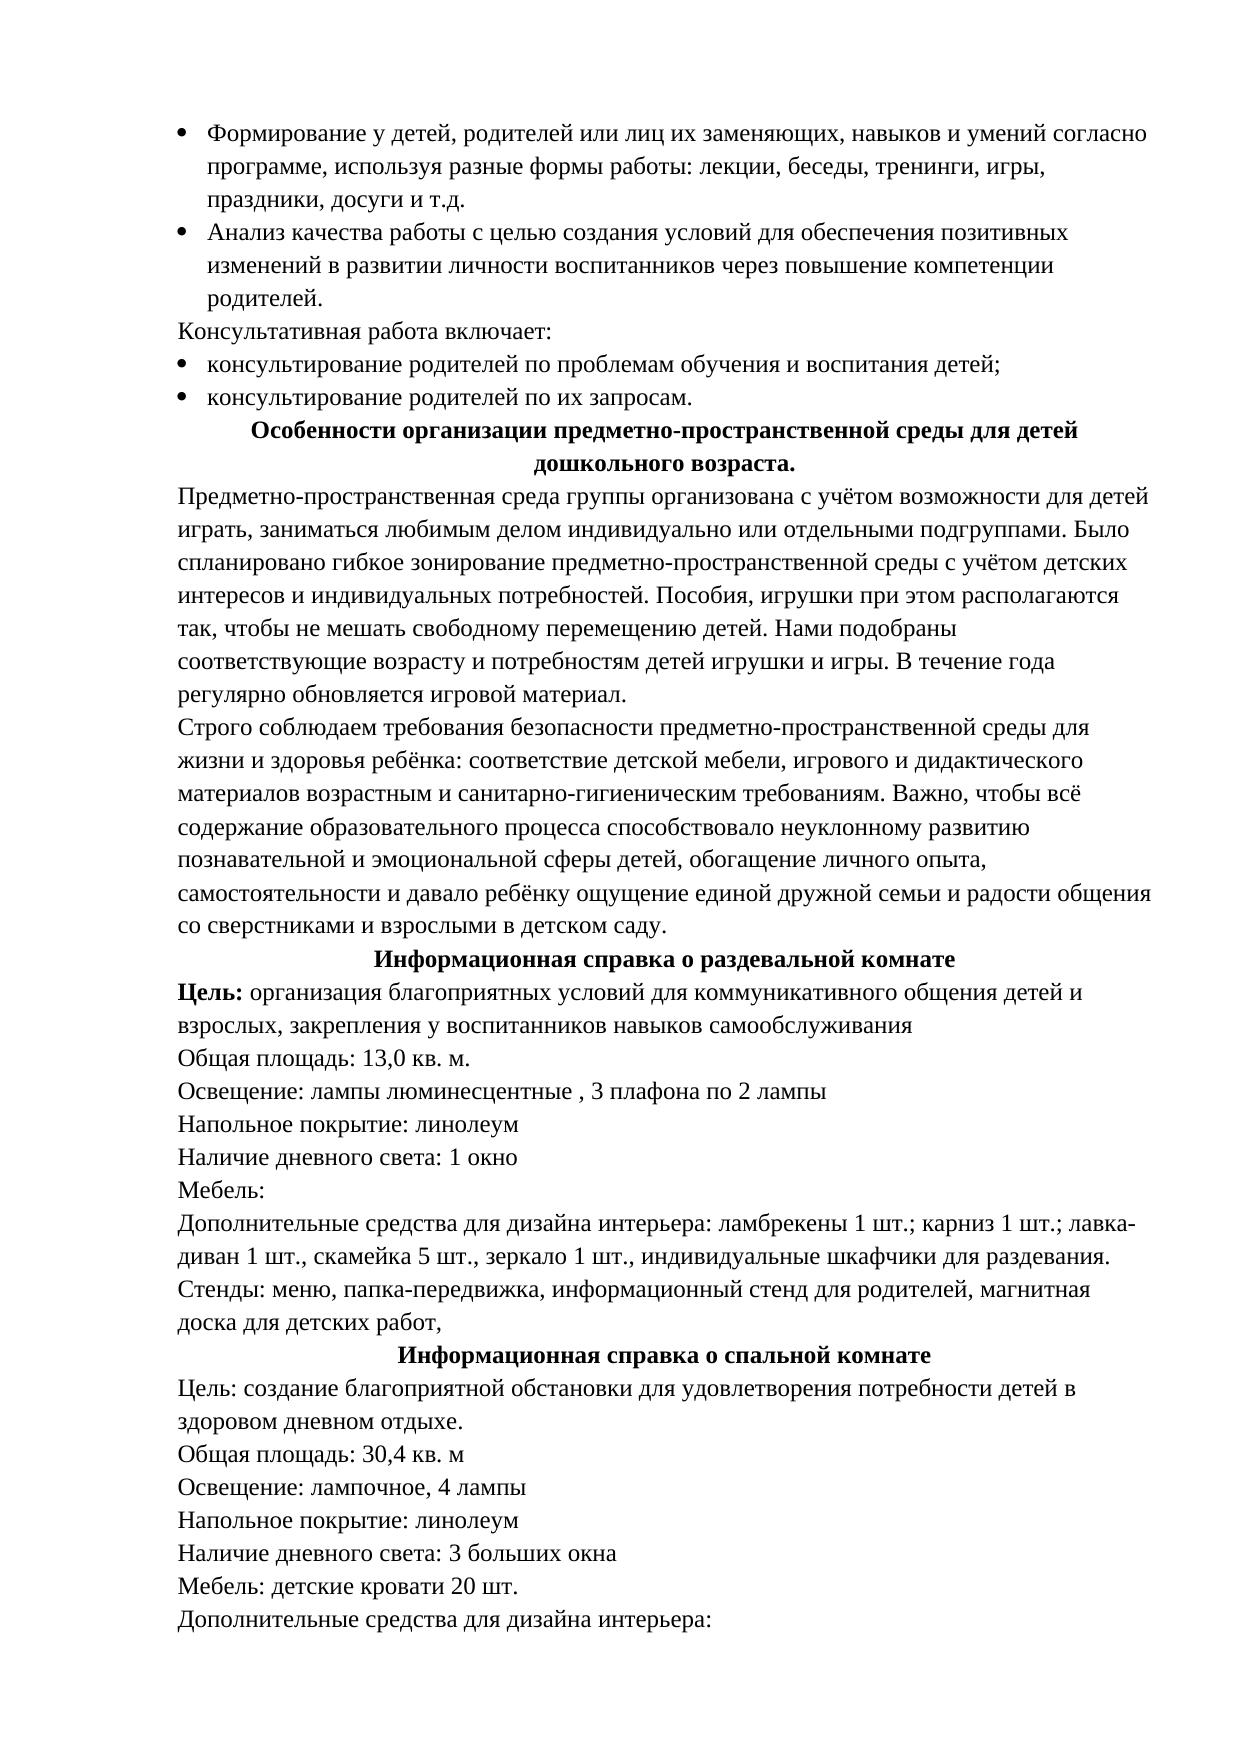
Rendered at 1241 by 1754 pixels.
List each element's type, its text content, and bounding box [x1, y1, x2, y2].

text Напольное покрытие: линолеум [177, 1505, 1152, 1534]
list Формирование у детей, родителей или лиц их заменяющих, навыков и умений согласно программе, используя разные формы работы: лекции, беседы, тренинги, игры, праздники, досуги и т.д. [177, 118, 1152, 213]
text Освещение: лампочное, 4 лампы [177, 1472, 1152, 1501]
text Консультативная работа включает: [177, 316, 1152, 345]
text Цель: организация благоприятных условий для коммуникативного общения детей и взрослых, закрепления у воспитанников навыков самообслуживания [177, 977, 1152, 1038]
text Наличие дневного света: 1 окно [177, 1142, 1152, 1171]
text Информационная справка о спальной комнате [177, 1340, 1152, 1369]
text Информационная справка о раздевальной комнате [177, 944, 1152, 972]
list консультирование родителей по проблемам обучения и воспитания детей; [177, 349, 1152, 378]
text Стенды: меню, папка-передвижка, информационный стенд для родителей, магнитная доска для детских работ, [177, 1274, 1152, 1336]
text Общая площадь: 13,0 кв. м. [177, 1043, 1152, 1071]
text Цель: создание благоприятной обстановки для удовлетворения потребности детей в здоровом дневном отдыхе. [177, 1373, 1152, 1435]
list консультирование родителей по их запросам. [177, 382, 1152, 411]
text Особенности организации предметно-пространственной среды для детей дошкольного возраста. [177, 415, 1152, 477]
text Общая площадь: 30,4 кв. м [177, 1439, 1152, 1468]
list Анализ качества работы с целью создания условий для обеспечения позитивных изменений в развитии личности воспитанников через повышение компетенции родителей. [177, 217, 1152, 312]
text Наличие дневного света: 3 больших окна [177, 1538, 1152, 1567]
text Напольное покрытие: линолеум [177, 1109, 1152, 1137]
text Мебель: детские кровати 20 шт. [177, 1571, 1152, 1600]
text Строго соблюдаем требования безопасности предметно-пространственной среды для жизни и здоровья ребёнка: соответствие детской мебели, игрового и дидактического материалов возрастным и санитарно-гигиеническим требованиям. Важно, чтобы всё содержание образовательного процесса способствовало неуклонному развитию познавательной и эмоциональной сферы детей, обогащение личного опыта, самостоятельности и давало ребёнку ощущение единой дружной семьи и радости общения со сверстниками и взрослыми в детском саду. [177, 712, 1152, 939]
text Дополнительные средства для дизайна интерьера: [177, 1604, 1152, 1633]
text Освещение: лампы люминесцентные , 3 плафона по 2 лампы [177, 1076, 1152, 1104]
text Предметно-пространственная среда группы организована с учётом возможности для детей играть, заниматься любимым делом индивидуально или отдельными подгруппами. Было спланировано гибкое зонирование предметно-пространственной среды с учётом детских интересов и индивидуальных потребностей. Пособия, игрушки при этом располагаются так, чтобы не мешать свободному перемещению детей. Нами подобраны соответствующие возрасту и потребностям детей игрушки и игры. В течение года регулярно обновляется игровой материал. [177, 481, 1152, 708]
text Мебель: [177, 1175, 1152, 1203]
text Дополнительные средства для дизайна интерьера: ламбрекены 1 шт.; карниз 1 шт.; лавка-диван 1 шт., скамейка 5 шт., зеркало 1 шт., индивидуальные шкафчики для раздевания. [177, 1208, 1152, 1269]
